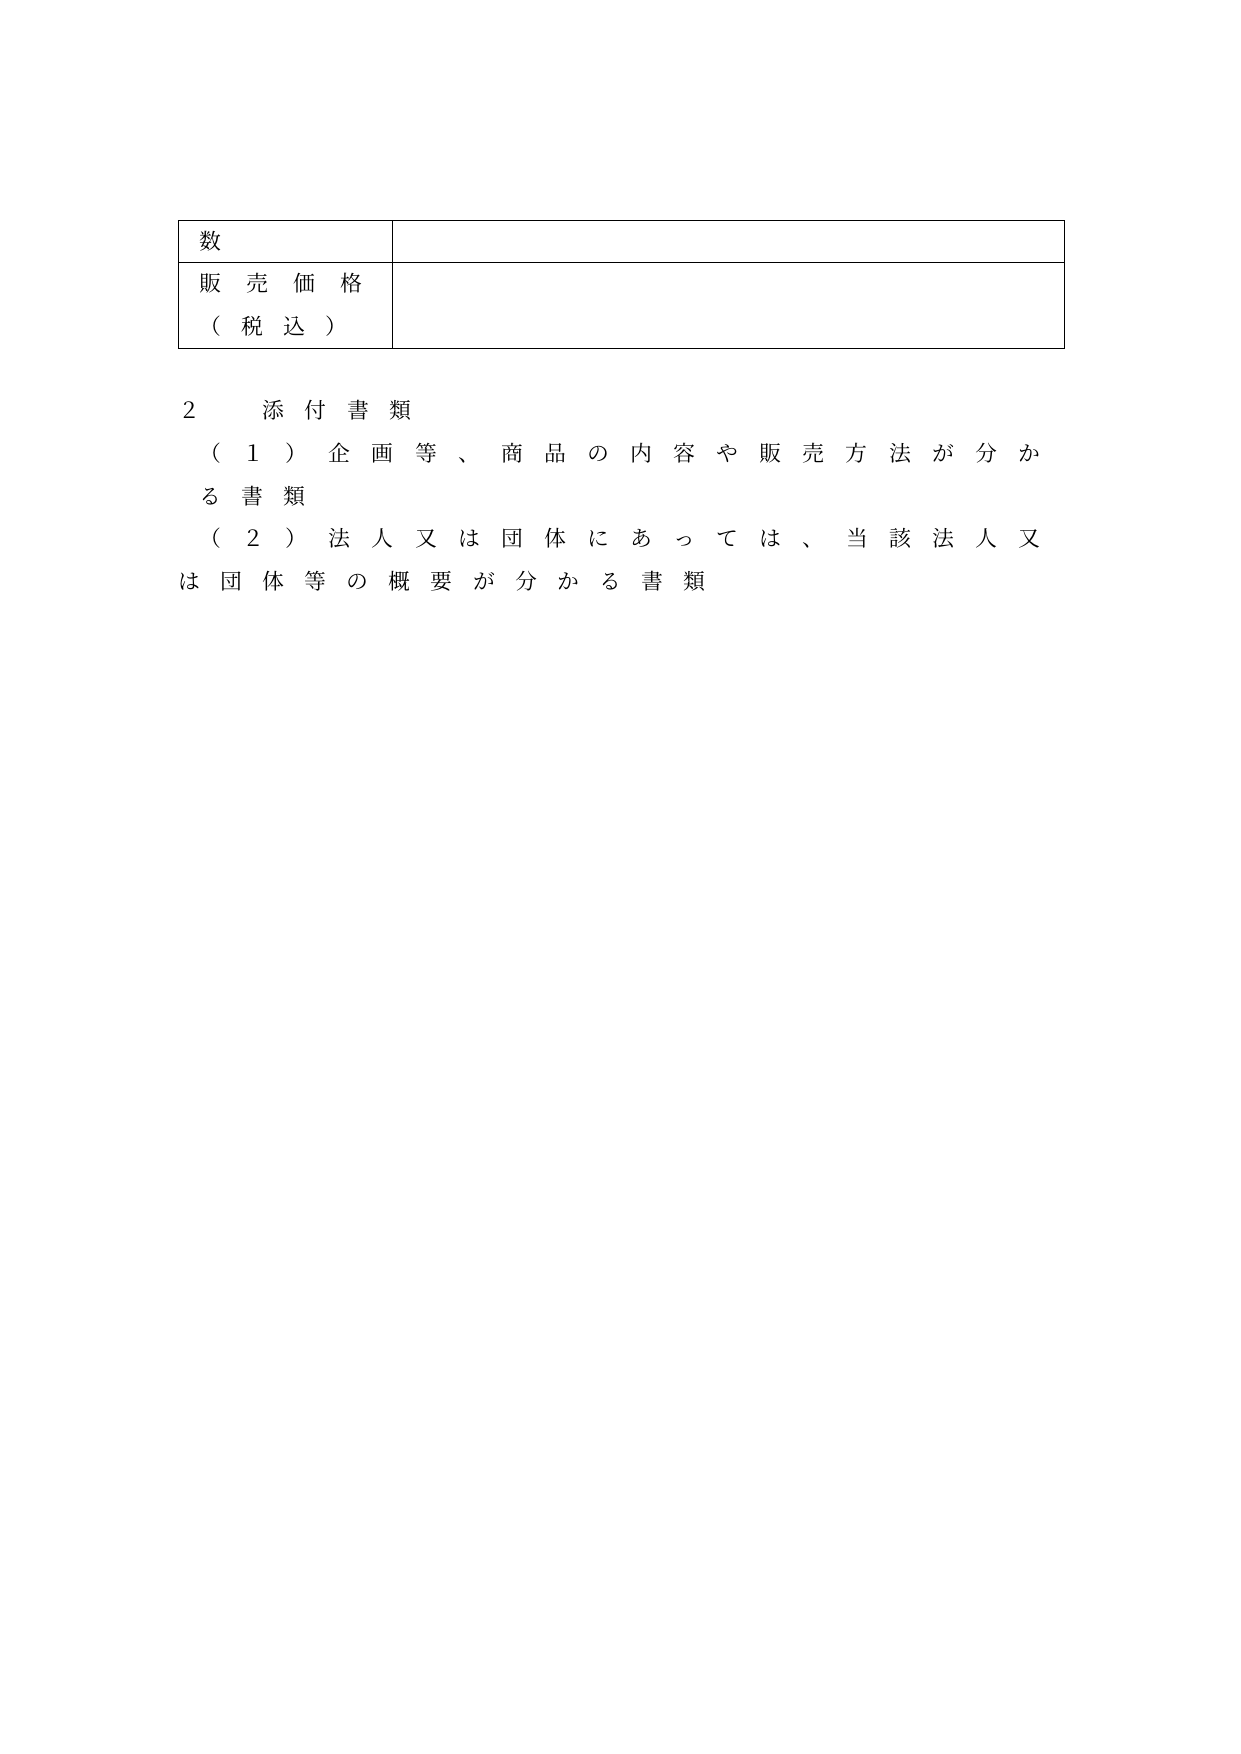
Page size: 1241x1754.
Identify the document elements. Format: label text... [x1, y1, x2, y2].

table_cell [393, 263, 1064, 348]
text （２）法人又は団体にあっては、当該法人又は団体等の概要が分かる書類 [178, 518, 1062, 599]
table_cell 販売予定数 [179, 221, 392, 262]
table_cell 販売価格（税込） [179, 263, 392, 348]
table_cell [393, 221, 1064, 262]
text ２ 添付書類 [178, 391, 1062, 428]
text （１）企画等、商品の内容や販売方法が分かる書類 [199, 433, 1062, 513]
